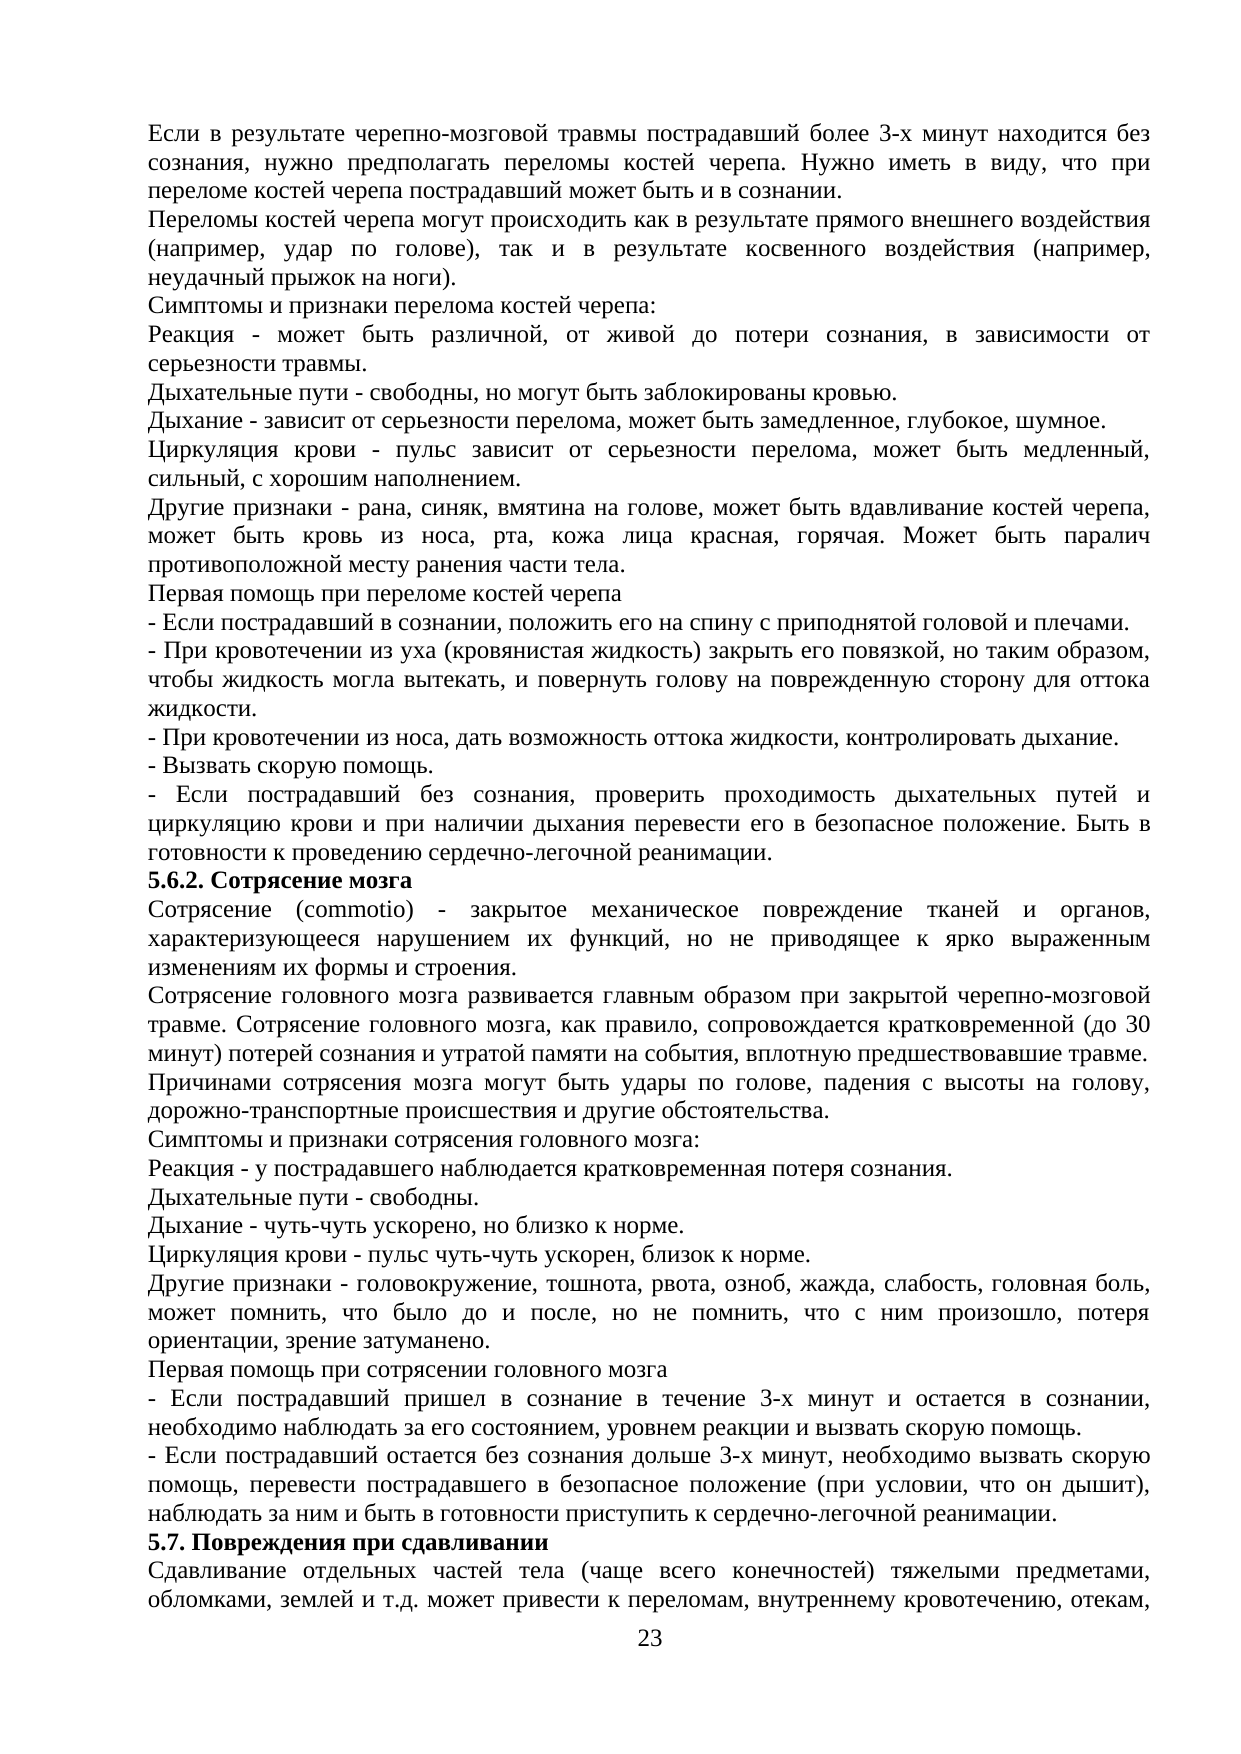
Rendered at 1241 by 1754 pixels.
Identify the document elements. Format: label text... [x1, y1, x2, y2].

text Дыхательные пути - свободны. [148, 1182, 1152, 1211]
text Первая помощь при переломе костей черепа [148, 578, 1152, 607]
text Сотрясение (commotio) - закрытое механическое повреждение тканей и органов, характеризующееся нарушением их функций, но не приводящее к ярко выраженным изменениям их формы и строения. [148, 894, 1152, 981]
text Симптомы и признаки сотрясения головного мозга: [148, 1124, 1152, 1153]
text Реакция - у пострадавшего наблюдается кратковременная потеря сознания. [148, 1153, 1152, 1182]
text Другие признаки - рана, синяк, вмятина на голове, может быть вдавливание костей черепа, может быть кровь из носа, рта, кожа лица красная, горячая. Может быть паралич противоположной месту ранения части тела. [148, 492, 1152, 578]
text - Если пострадавший остается без сознания дольше 3-х минут, необходимо вызвать скорую помощь, перевести пострадавшего в безопасное положение (при условии, что он дышит), наблюдать за ним и быть в готовности приступить к сердечно-легочной реанимации. [148, 1441, 1152, 1527]
text Дыхание - чуть-чуть ускорено, но близко к норме. [148, 1211, 1152, 1239]
text - Вызвать скорую помощь. [148, 751, 1152, 779]
text Дыхательные пути - свободны, но могут быть заблокированы кровью. [148, 377, 1152, 406]
text Циркуляция крови - пульс зависит от серьезности перелома, может быть медленный, сильный, с хорошим наполнением. [148, 434, 1152, 492]
text Первая помощь при сотрясении головного мозга [148, 1354, 1152, 1383]
text - Если пострадавший без сознания, проверить проходимость дыхательных путей и циркуляцию крови и при наличии дыхания перевести его в безопасное положение. Быть в готовности к проведению сердечно-легочной реанимации. [148, 779, 1152, 866]
text Причинами сотрясения мозга могут быть удары по голове, падения с высоты на голову, дорожно-транспортные происшествия и другие обстоятельства. [148, 1067, 1152, 1124]
text Реакция - может быть различной, от живой до потери сознания, в зависимости от серьезности травмы. [148, 319, 1152, 377]
text - При кровотечении из уха (кровянистая жидкость) закрыть его повязкой, но таким образом, чтобы жидкость могла вытекать, и повернуть голову на поврежденную сторону для оттока жидкости. [148, 636, 1152, 722]
text Если в результате черепно-мозговой травмы пострадавший более 3-х минут находится без сознания, нужно предполагать переломы костей черепа. Нужно иметь в виду, что при переломе костей черепа пострадавший может быть и в сознании. [148, 118, 1152, 204]
text 5.6.2. Сотрясение мозга [148, 866, 1152, 894]
text Циркуляция крови - пульс чуть-чуть ускорен, близок к норме. [148, 1239, 1152, 1268]
text Переломы костей черепа могут происходить как в результате прямого внешнего воздействия (например, удар по голове), так и в результате косвенного воздействия (например, неудачный прыжок на ноги). [148, 204, 1152, 291]
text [148, 1556, 1152, 1613]
text - При кровотечении из носа, дать возможность оттока жидкости, контролировать дыхание. [148, 722, 1152, 751]
text Симптомы и признаки перелома костей черепа: [148, 291, 1152, 319]
text Сотрясение головного мозга развивается главным образом при закрытой черепно-мозговой травме. Сотрясение головного мозга, как правило, сопровождается кратковременной (до 30 минут) потерей сознания и утратой памяти на события, вплотную предшествовавшие травме. [148, 981, 1152, 1067]
text Другие признаки - головокружение, тошнота, рвота, озноб, жажда, слабость, головная боль, может помнить, что было до и после, но не помнить, что с ним произошло, потеря ориентации, зрение затуманено. [148, 1268, 1152, 1354]
text Дыхание - зависит от серьезности перелома, может быть замедленное, глубокое, шумное. [148, 406, 1152, 434]
text - Если пострадавший в сознании, положить его на спину с приподнятой головой и плечами. [148, 607, 1152, 636]
text - Если пострадавший пришел в сознание в течение 3-х минут и остается в сознании, необходимо наблюдать за его состоянием, уровнем реакции и вызвать скорую помощь. [148, 1383, 1152, 1441]
text 5.7. Повреждения при сдавливании [148, 1527, 1152, 1556]
